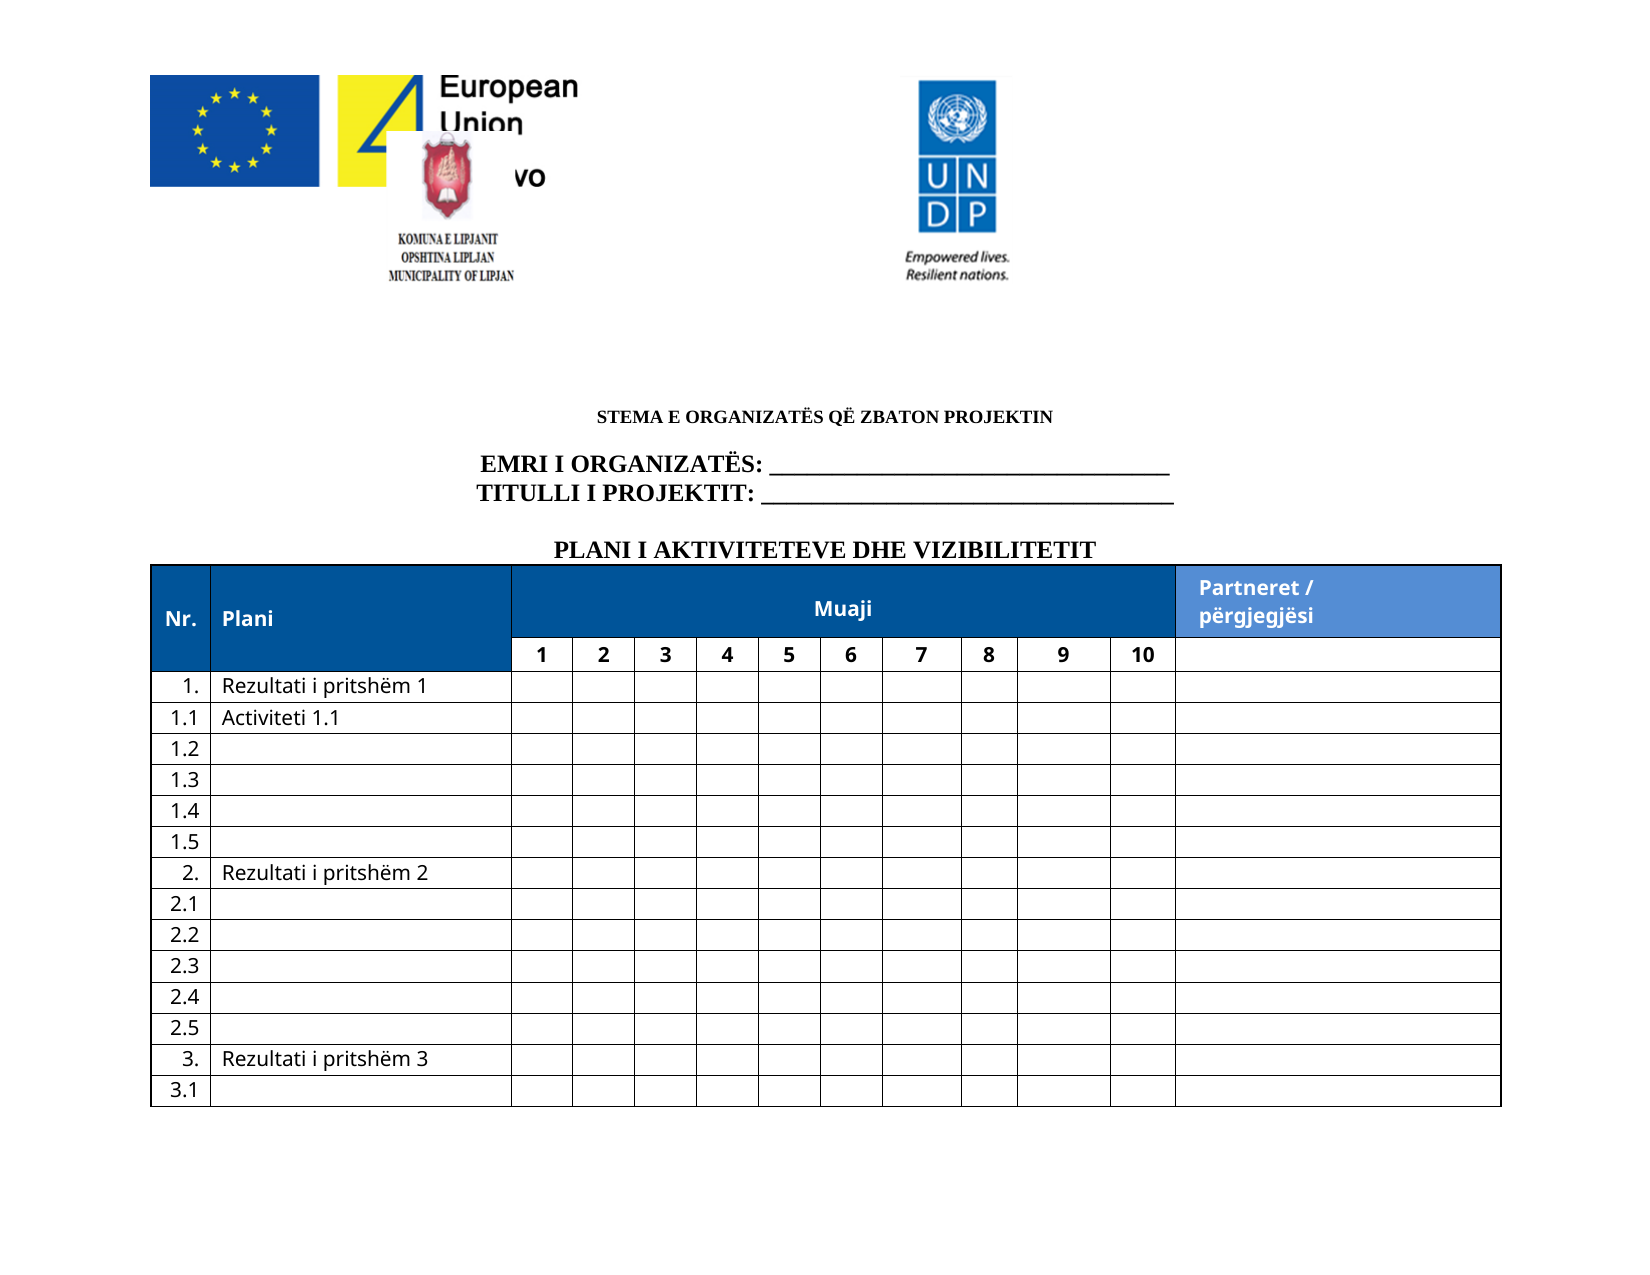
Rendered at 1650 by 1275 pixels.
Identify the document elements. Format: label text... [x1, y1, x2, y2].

table_cell [573, 672, 634, 702]
table_cell [962, 858, 1017, 888]
table_cell 10 [1111, 638, 1175, 671]
table_cell [962, 920, 1017, 950]
table_cell [1176, 889, 1500, 919]
table_cell [883, 1045, 961, 1074]
table_cell [962, 796, 1017, 826]
table_cell [573, 827, 634, 857]
table_cell 3.1 [152, 1076, 210, 1106]
table_cell [211, 734, 511, 764]
table_cell [697, 796, 758, 826]
table_cell [211, 765, 511, 795]
table_cell [883, 796, 961, 826]
table_cell 7 [883, 638, 961, 671]
table_cell [759, 858, 820, 888]
table_cell [1176, 734, 1500, 764]
table_cell [573, 983, 634, 1012]
table_cell [1111, 703, 1175, 733]
table_cell [1111, 983, 1175, 1012]
table_cell 9 [1018, 638, 1110, 671]
table_cell [1176, 1045, 1500, 1074]
table_cell [697, 765, 758, 795]
table_cell [1176, 765, 1500, 795]
table_cell [697, 889, 758, 919]
table_cell [697, 983, 758, 1012]
table_cell [635, 827, 696, 857]
table_cell [512, 920, 572, 950]
table_cell [635, 703, 696, 733]
table_cell [1111, 920, 1175, 950]
table_cell [1111, 765, 1175, 795]
table_cell [883, 703, 961, 733]
table_cell [512, 796, 572, 826]
table_cell [512, 1045, 572, 1074]
table_cell 1.3 [152, 765, 210, 795]
table_cell [573, 796, 634, 826]
table_cell [635, 1014, 696, 1043]
table_cell [1111, 796, 1175, 826]
table_cell [573, 703, 634, 733]
table_cell [635, 920, 696, 950]
table_cell [573, 889, 634, 919]
table_cell [1176, 638, 1500, 671]
table_cell [1176, 796, 1500, 826]
table_cell [211, 1076, 511, 1106]
table_cell Rezultati i pritshëm 2 [211, 858, 511, 888]
table_cell [962, 672, 1017, 702]
table_cell [821, 827, 882, 857]
table_cell 4 [697, 638, 758, 671]
table_cell [697, 920, 758, 950]
table_cell [1111, 889, 1175, 919]
table_cell [512, 951, 572, 981]
table_cell [821, 889, 882, 919]
table_cell [697, 734, 758, 764]
table_cell [883, 920, 961, 950]
table_cell [573, 1076, 634, 1106]
table_cell [573, 765, 634, 795]
table_cell [962, 951, 1017, 981]
table_cell Rezultati i pritshëm 3 [211, 1045, 511, 1074]
table_cell [697, 672, 758, 702]
table_cell [697, 1014, 758, 1043]
table_cell [883, 1014, 961, 1043]
table_cell 6 [821, 638, 882, 671]
table_cell [635, 672, 696, 702]
table_cell [1018, 951, 1110, 981]
table_cell 1.4 [152, 796, 210, 826]
table_cell [821, 1076, 882, 1106]
table_cell [1018, 1045, 1110, 1074]
table_cell [962, 983, 1017, 1012]
table_cell [697, 1076, 758, 1106]
table_cell [697, 703, 758, 733]
table_cell [512, 1014, 572, 1043]
table_cell [573, 920, 634, 950]
table_cell 1.1 [152, 703, 210, 733]
table_cell [962, 889, 1017, 919]
table_cell [962, 765, 1017, 795]
table_cell [759, 889, 820, 919]
table_cell [759, 827, 820, 857]
table_cell 1.5 [152, 827, 210, 857]
table_cell [1111, 672, 1175, 702]
table_cell [962, 703, 1017, 733]
table_cell [1176, 983, 1500, 1012]
table_cell [1176, 858, 1500, 888]
table_cell [1018, 734, 1110, 764]
table_cell [697, 858, 758, 888]
table_cell [1018, 983, 1110, 1012]
table_cell [573, 858, 634, 888]
table_cell [759, 672, 820, 702]
table_cell 5 [759, 638, 820, 671]
table_cell [883, 827, 961, 857]
table_cell [759, 1045, 820, 1074]
text STEMA E ORGANIZATËS QË ZBATON PROJEKTIN [150, 406, 1500, 427]
table_cell [759, 920, 820, 950]
table_cell [962, 1045, 1017, 1074]
table_cell [883, 1076, 961, 1106]
table_cell [211, 1014, 511, 1043]
table_cell [1111, 1014, 1175, 1043]
table_cell [962, 1014, 1017, 1043]
text PLANI I AKTIVITETEVE DHE VIZIBILITETIT [150, 535, 1500, 564]
table_cell [573, 734, 634, 764]
table_cell [759, 703, 820, 733]
table_cell [821, 1045, 882, 1074]
table_cell [821, 951, 882, 981]
table_header Muaji [512, 566, 1175, 637]
table_cell [821, 983, 882, 1012]
table_cell Activiteti 1.1 [211, 703, 511, 733]
table_cell [635, 983, 696, 1012]
table_cell [211, 827, 511, 857]
table_cell [1111, 1076, 1175, 1106]
table_cell [1018, 1076, 1110, 1106]
table_cell 3 [635, 638, 696, 671]
table_cell [635, 889, 696, 919]
table_cell [512, 983, 572, 1012]
table_cell [635, 796, 696, 826]
table_cell [759, 765, 820, 795]
table_cell [962, 734, 1017, 764]
picture [900, 75, 1014, 284]
table_cell [573, 1014, 634, 1043]
table_cell [1018, 827, 1110, 857]
table_cell [821, 765, 882, 795]
picture [150, 75, 583, 284]
table_cell [759, 1076, 820, 1106]
table_cell [759, 1014, 820, 1043]
table_cell 2.5 [152, 1014, 210, 1043]
table_cell [1176, 827, 1500, 857]
table_cell 1.2 [152, 734, 210, 764]
table_cell [1018, 920, 1110, 950]
table_cell Rezultati i pritshëm 1 [211, 672, 511, 702]
table_cell [759, 734, 820, 764]
table_cell [759, 983, 820, 1012]
table_cell [821, 920, 882, 950]
table_cell [1111, 951, 1175, 981]
table_cell [1176, 951, 1500, 981]
table_header Plani [211, 566, 511, 671]
table_cell [759, 951, 820, 981]
table_cell [211, 983, 511, 1012]
table_cell [512, 734, 572, 764]
table_cell [635, 1045, 696, 1074]
table_cell [1111, 734, 1175, 764]
table_cell [883, 734, 961, 764]
table_cell [211, 889, 511, 919]
table_cell 8 [962, 638, 1017, 671]
table_cell [962, 1076, 1017, 1106]
table_header Nr. [152, 566, 210, 671]
table_cell [635, 951, 696, 981]
table_cell [1111, 858, 1175, 888]
table_cell [512, 765, 572, 795]
table_cell [1018, 672, 1110, 702]
table_cell [759, 796, 820, 826]
table_cell [1176, 672, 1500, 702]
table_cell [1176, 1076, 1500, 1106]
table_cell [512, 858, 572, 888]
table_cell [1018, 765, 1110, 795]
table_cell 2. [152, 858, 210, 888]
table_cell 1 [512, 638, 572, 671]
table_cell [211, 796, 511, 826]
table_cell [1176, 703, 1500, 733]
table_cell [883, 983, 961, 1012]
table_cell [512, 1076, 572, 1106]
table_cell [821, 796, 882, 826]
table_cell [211, 920, 511, 950]
table_header Partneret / përgjegjësi [1176, 566, 1500, 637]
table_cell [697, 1045, 758, 1074]
table_cell [697, 827, 758, 857]
table_cell [1018, 858, 1110, 888]
table_cell 2.1 [152, 889, 210, 919]
table_cell [1018, 796, 1110, 826]
table_cell [821, 1014, 882, 1043]
table_cell 2.3 [152, 951, 210, 981]
table_cell [635, 765, 696, 795]
table_cell [573, 951, 634, 981]
table_cell [883, 765, 961, 795]
table_cell [512, 672, 572, 702]
table_cell [1018, 889, 1110, 919]
table_cell [1111, 827, 1175, 857]
table_cell [635, 1076, 696, 1106]
table_cell [512, 827, 572, 857]
table_cell 2.2 [152, 920, 210, 950]
table_cell [821, 672, 882, 702]
table_cell [883, 889, 961, 919]
table_cell [512, 889, 572, 919]
table_cell [883, 951, 961, 981]
table_cell [962, 827, 1017, 857]
table_cell [1018, 703, 1110, 733]
table_cell [821, 858, 882, 888]
table_cell 3. [152, 1045, 210, 1074]
table_cell 2.4 [152, 983, 210, 1012]
table_cell [211, 951, 511, 981]
table_cell [1176, 920, 1500, 950]
table_cell [635, 734, 696, 764]
table_cell [883, 672, 961, 702]
table_cell [697, 951, 758, 981]
table_cell [821, 703, 882, 733]
table_cell [512, 703, 572, 733]
table_cell [635, 858, 696, 888]
table_cell [573, 1045, 634, 1074]
table_cell [1111, 1045, 1175, 1074]
table_cell [1176, 1014, 1500, 1043]
table_cell [1018, 1014, 1110, 1043]
table_cell 1. [152, 672, 210, 702]
table_cell 2 [573, 638, 634, 671]
text EMRI I ORGANIZATËS: ________________________________ TITULLI I PROJEKTIT: _________________________________ [150, 449, 1500, 506]
table_cell [883, 858, 961, 888]
table_cell [821, 734, 882, 764]
